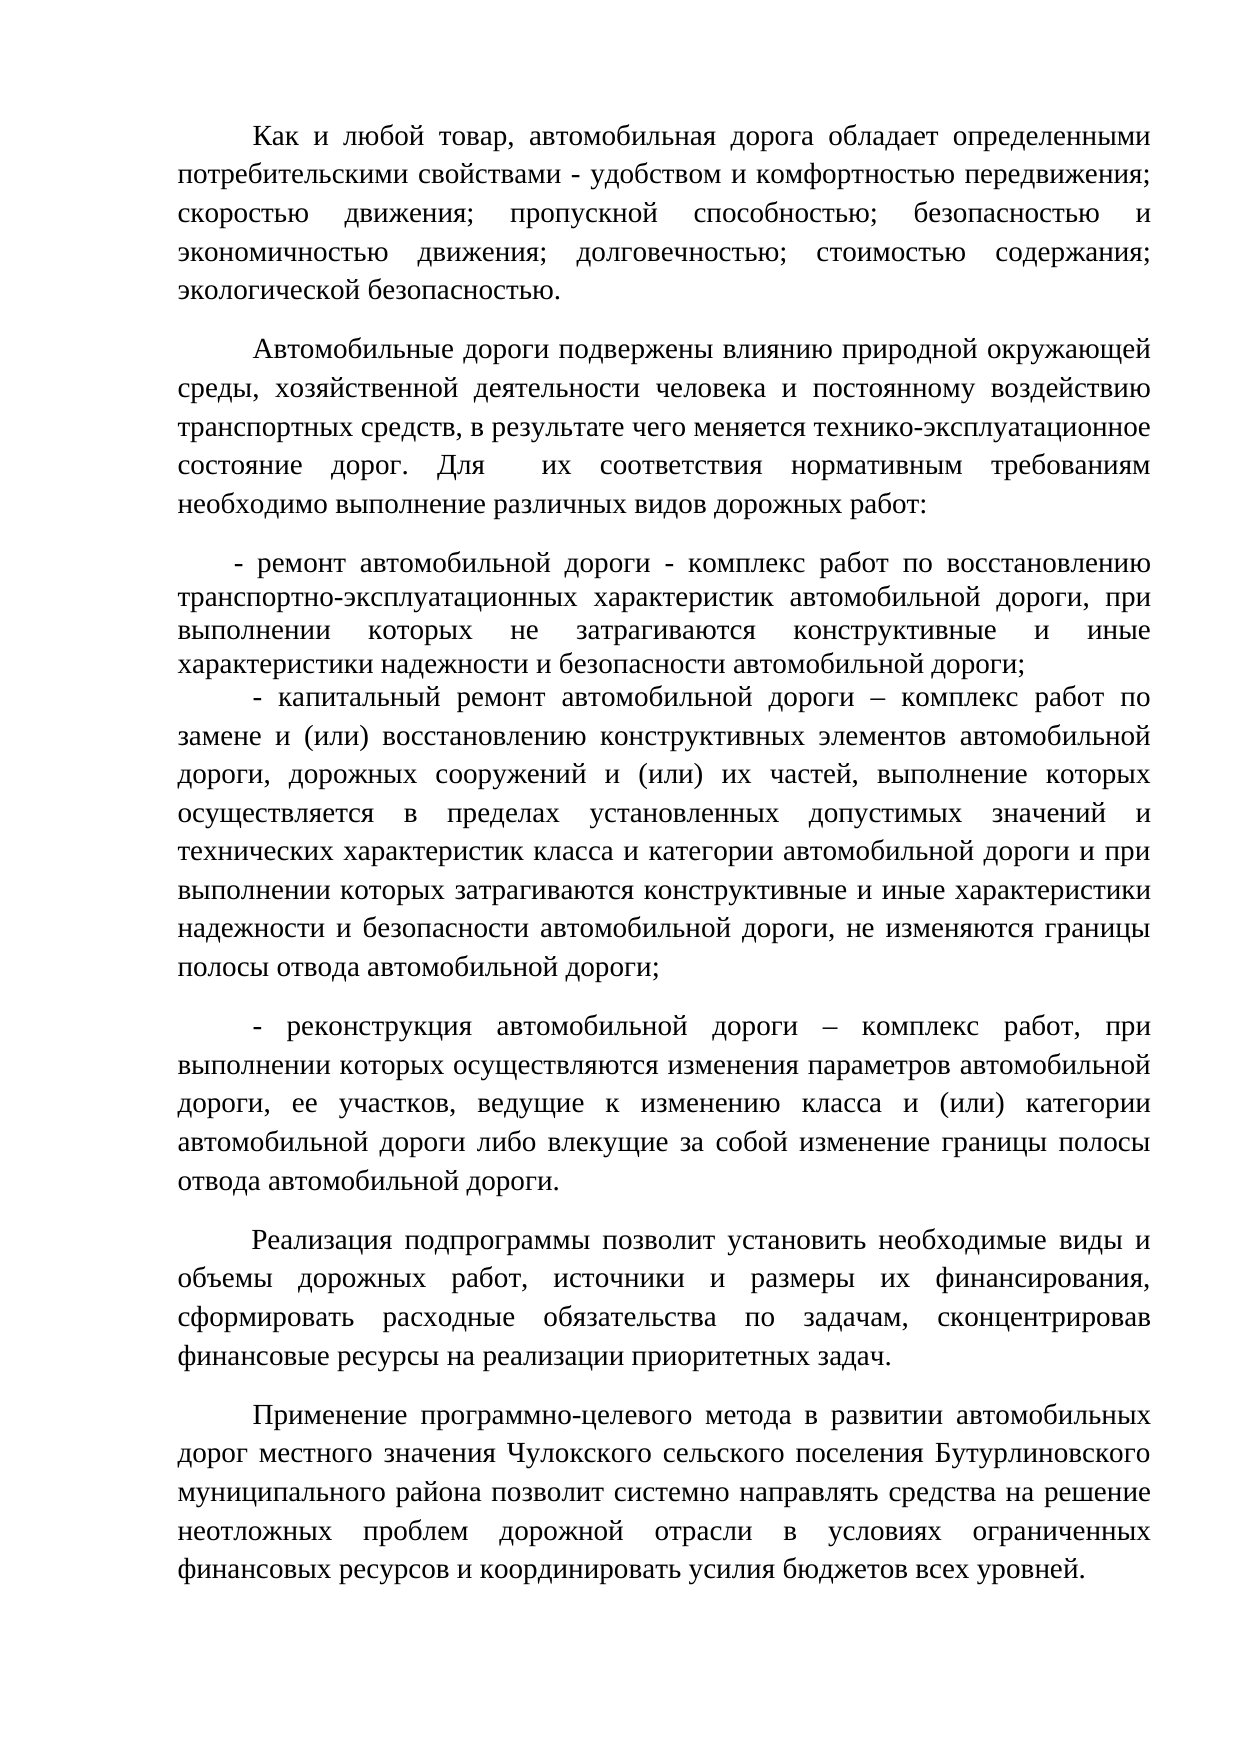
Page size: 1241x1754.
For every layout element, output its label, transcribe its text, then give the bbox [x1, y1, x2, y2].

text - реконструкция автомобильной дороги – комплекс работ, при выполнении которых осуществляются изменения параметров автомобильной дороги, ее участков, ведущие к изменению класса и (или) категории автомобильной дороги либо влекущие за собой изменение границы полосы отвода автомобильной дороги. [177, 1008, 1152, 1196]
text Реализация подпрограммы позволит установить необходимые виды и объемы дорожных работ, источники и размеры их финансирования, сформировать расходные обязательства по задачам, сконцентрировав финансовые ресурсы на реализации приоритетных задач. [177, 1222, 1152, 1371]
text Как и любой товар, автомобильная дорога обладает определенными потребительскими свойствами - удобством и комфортностью передвижения; скоростью движения; пропускной способностью; безопасностью и экономичностью движения; долговечностью; стоимостью содержания; экологической безопасностью. [177, 118, 1152, 306]
text Применение программно-целевого метода в развитии автомобильных дорог местного значения Чулокского сельского поселения Бутурлиновского муниципального района позволит системно направлять средства на решение неотложных проблем дорожной отрасли в условиях ограниченных финансовых ресурсов и координировать усилия бюджетов всех уровней. [177, 1397, 1152, 1585]
text - капитальный ремонт автомобильной дороги – комплекс работ по замене и (или) восстановлению конструктивных элементов автомобильной дороги, дорожных сооружений и (или) их частей, выполнение которых осуществляется в пределах установленных допустимых значений и технических характеристик класса и категории автомобильной дороги и при выполнении которых затрагиваются конструктивные и иные характеристики надежности и безопасности автомобильной дороги, не изменяются границы полосы отвода автомобильной дороги; [177, 679, 1152, 983]
text Автомобильные дороги подвержены влиянию природной окружающей среды, хозяйственной деятельности человека и постоянному воздействию транспортных средств, в результате чего меняется технико-эксплуатационное состояние дорог. Для их соответствия нормативным требованиям необходимо выполнение различных видов дорожных работ: [177, 332, 1152, 519]
text - ремонт автомобильной дороги - комплекс работ по восстановлению транспортно-эксплуатационных характеристик автомобильной дороги, при выполнении которых не затрагиваются конструктивные и иные характеристики надежности и безопасности автомобильной дороги; [177, 545, 1152, 679]
